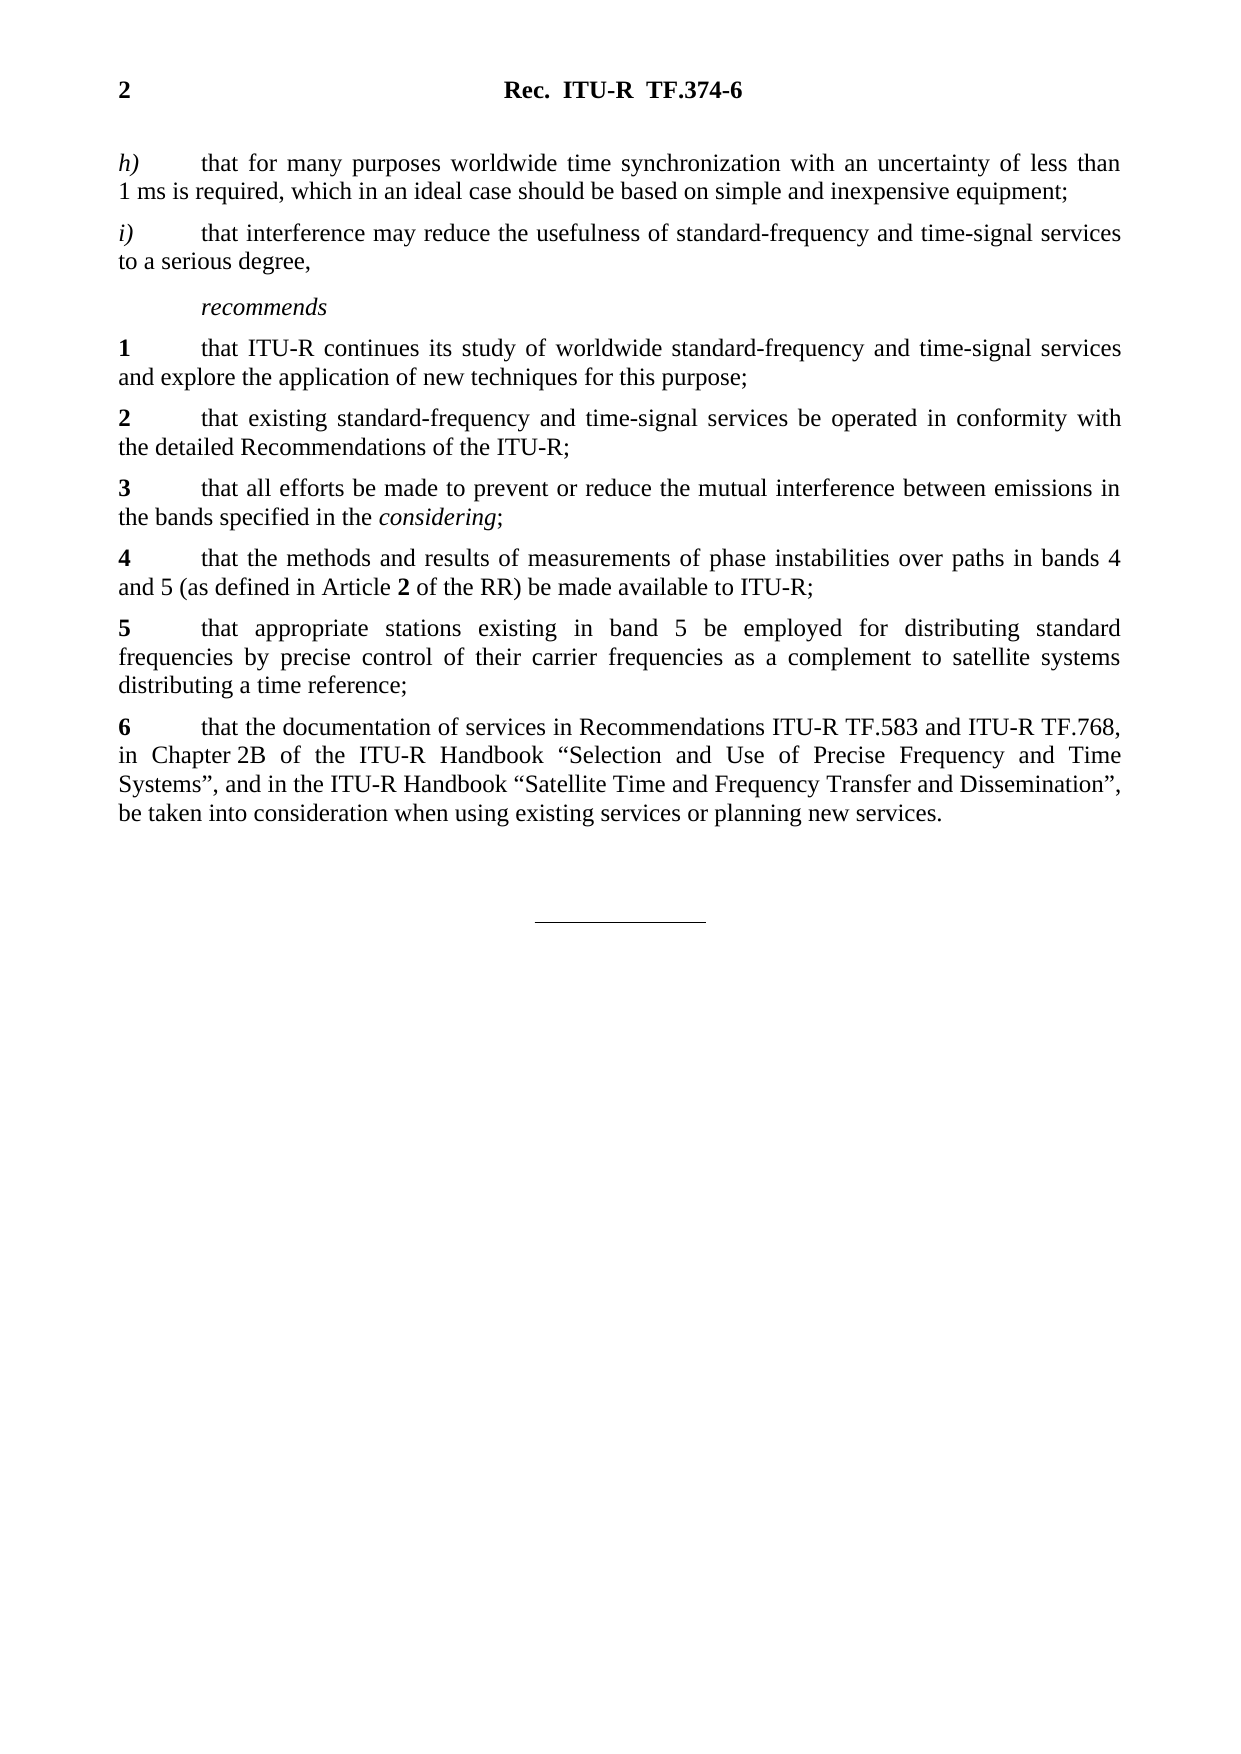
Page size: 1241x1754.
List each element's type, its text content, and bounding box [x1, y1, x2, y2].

text 6 that the documentation of services in Recommendations ITU-R TF.583 and ITU-R TF.768, in Chapter 2B of the ITU-R Handbook “Selection and Use of Precise Frequency and Time Systems”, and in the ITU-R Handbook “Satellite Time and Frequency Transfer and Dissemination”, be taken into consideration when using existing services or planning new services. [118, 712, 1122, 827]
text h) that for many purposes worldwide time synchronization with an uncertainty of less than 1 ms is required, which in an ideal case should be based on simple and inexpensive equipment; [118, 148, 1122, 205]
text recommends [201, 292, 1122, 321]
text i) that interference may reduce the usefulness of standard-frequency and time-signal services to a serious degree, [118, 218, 1122, 275]
text 5 that appropriate stations existing in band 5 be employed for distributing standard frequencies by precise control of their carrier frequencies as a complement to satellite systems distributing a time reference; [118, 613, 1122, 699]
text 2 that existing standard-frequency and time-signal services be operated in conformity with the detailed Recommendations of the ITU-R; [118, 403, 1122, 461]
text 1 that ITU-R continues its study of worldwide standard-frequency and time-signal services and explore the application of new techniques for this purpose; [118, 333, 1122, 391]
text 4 that the methods and results of measurements of phase instabilities over paths in bands 4 and 5 (as defined in Article 2 of the RR) be made available to ITU-R; [118, 543, 1122, 601]
text 3 that all efforts be made to prevent or reduce the mutual interference between emissions in the bands specified in the considering; [118, 473, 1122, 531]
